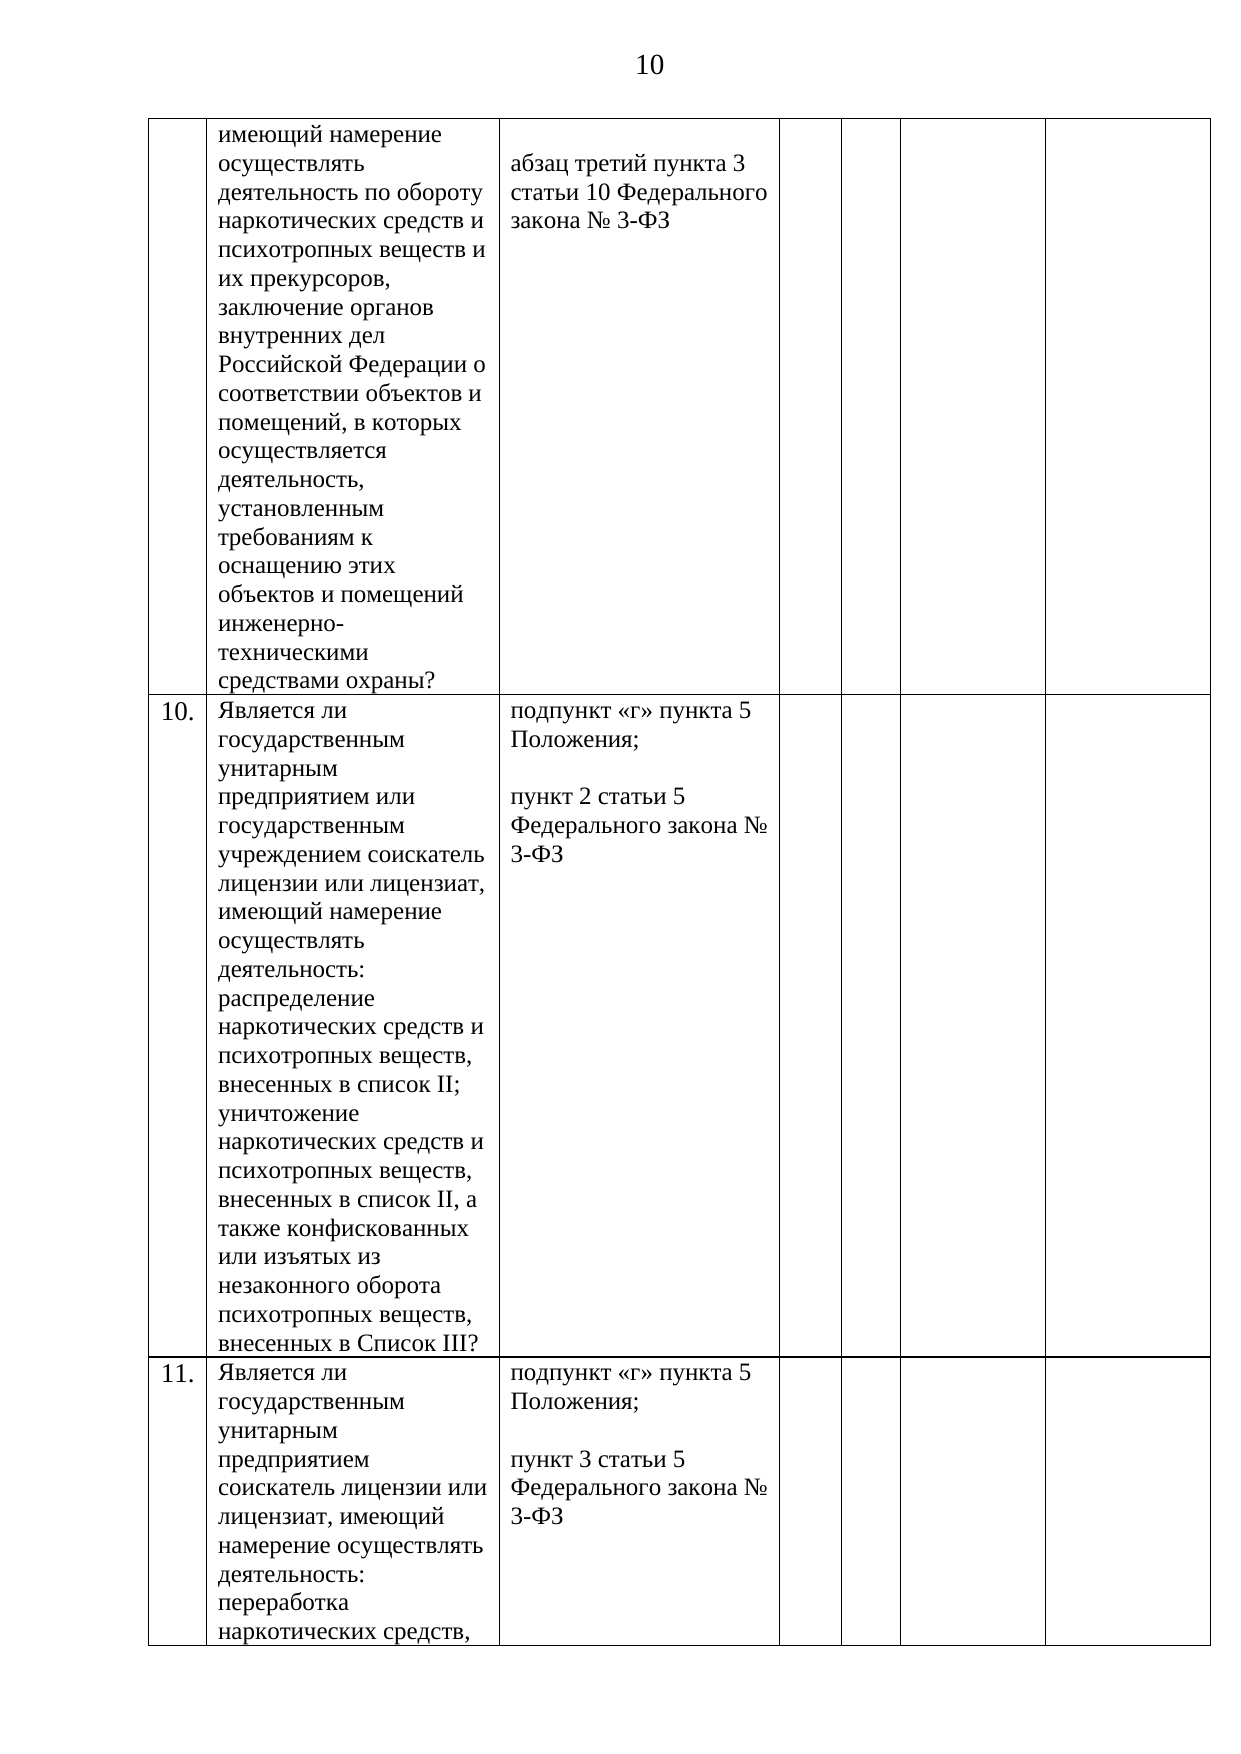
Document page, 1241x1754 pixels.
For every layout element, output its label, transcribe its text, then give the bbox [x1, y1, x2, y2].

table_cell 11. [149, 1358, 206, 1645]
table_cell [780, 1358, 841, 1645]
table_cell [207, 1358, 499, 1645]
table_cell подпункт «г» пункта 5 Положения; пункт 2 статьи 5 Федерального закона № 3-ФЗ [500, 695, 779, 1356]
table_cell Является ли государственным унитарным предприятием или государственным учреждением соискатель лицензии или лицензиат, имеющий намерение осуществлять деятельность: распределение наркотических средств и психотропных веществ, внесенных в список II; уничтожение наркотических средств и психотропных веществ, внесенных в список II, а также конфискованных или изъятых из незаконного оборота психотропных веществ, внесенных в Список III? [207, 695, 499, 1356]
table_cell [842, 1358, 900, 1645]
table_cell [1046, 695, 1210, 1356]
table_cell [842, 119, 900, 694]
table_cell [901, 1358, 1045, 1645]
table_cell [500, 119, 779, 694]
table_cell [1046, 119, 1210, 694]
table_cell 10. [149, 695, 206, 1356]
table_cell [842, 695, 900, 1356]
table_cell [901, 695, 1045, 1356]
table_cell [500, 1358, 779, 1645]
table_cell 9. [149, 119, 206, 694]
table_cell [901, 119, 1045, 694]
table_cell [780, 695, 841, 1356]
table_cell [780, 119, 841, 694]
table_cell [207, 119, 499, 694]
table_cell [1046, 1358, 1210, 1645]
